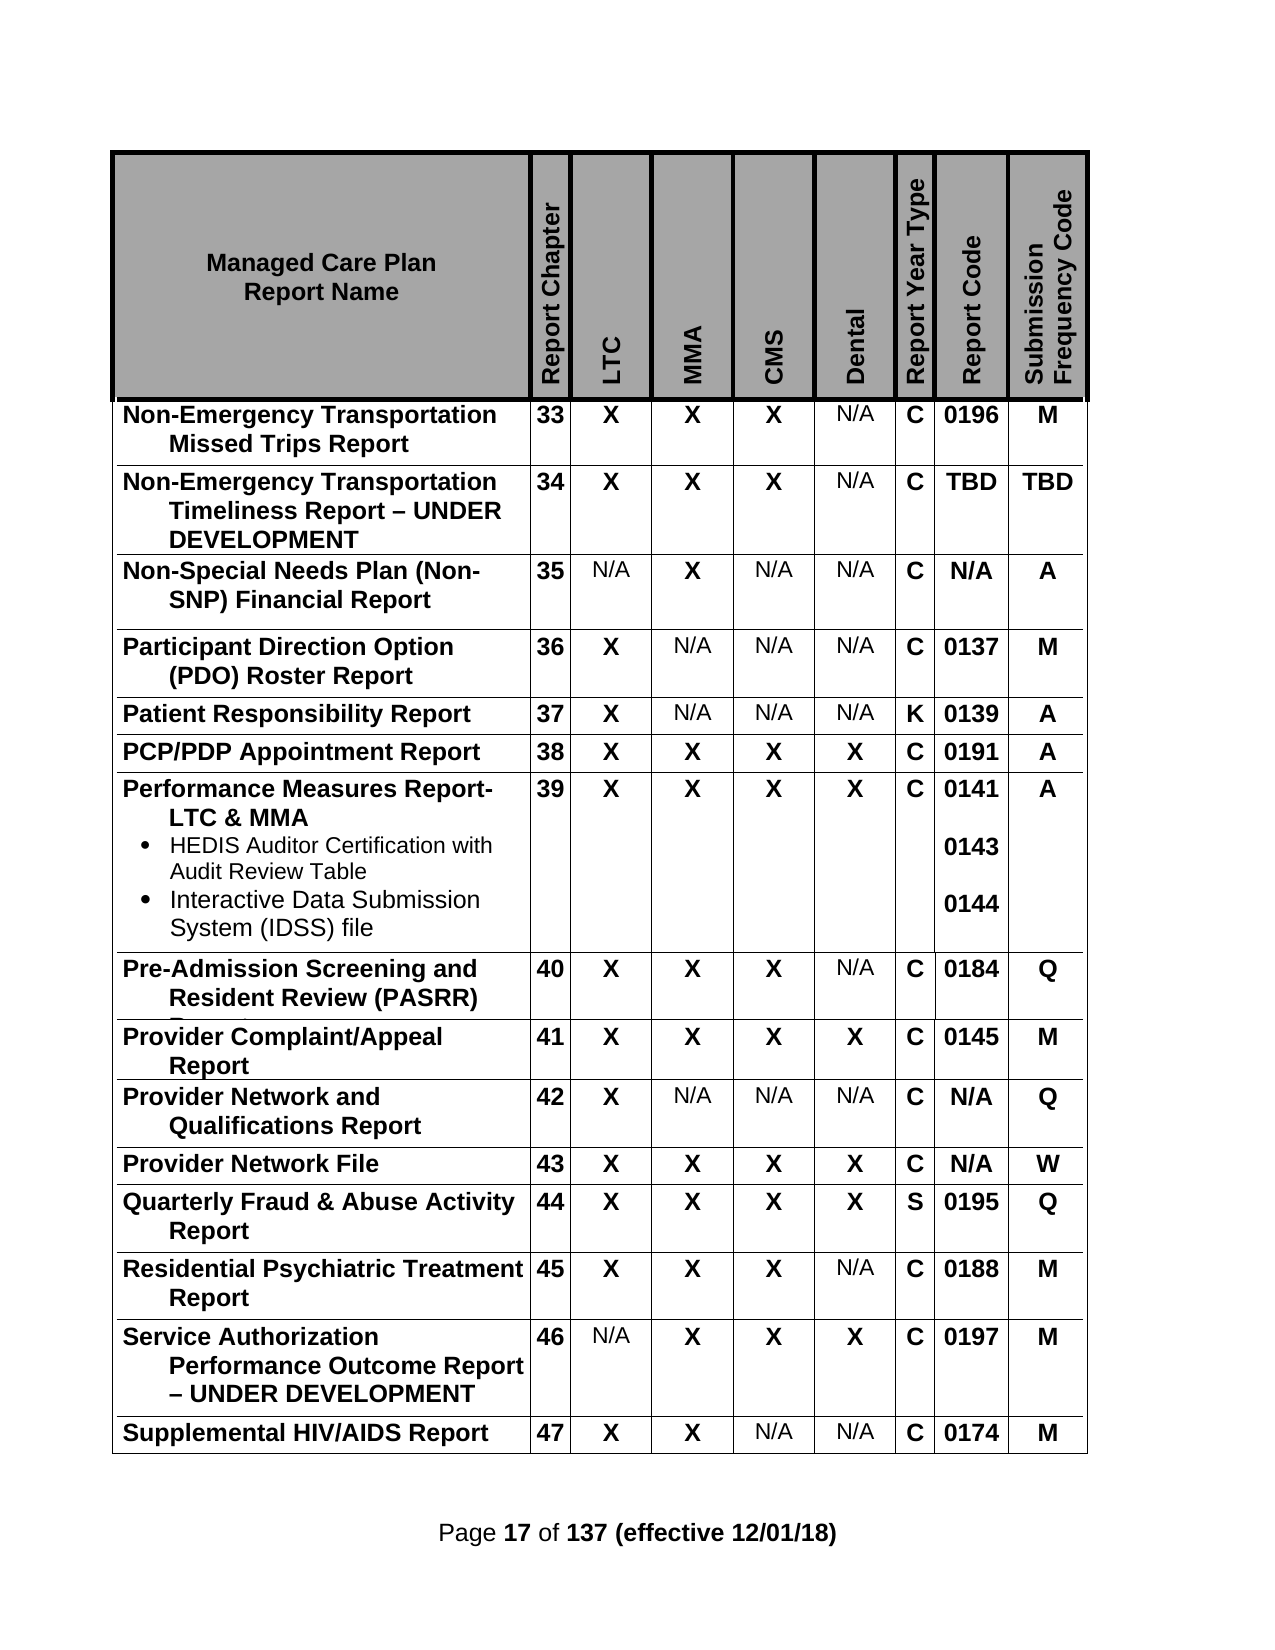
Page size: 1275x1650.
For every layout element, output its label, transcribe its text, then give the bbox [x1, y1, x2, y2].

table_cell 38 [531, 735, 570, 772]
table_header Submission Frequency Code [1010, 155, 1085, 397]
table_cell X [815, 1148, 895, 1184]
table_cell 0188 [935, 1253, 1008, 1319]
table_cell Quarterly Fraud & Abuse Activity Report [113, 1184, 530, 1252]
table_cell 47 [531, 1417, 570, 1453]
table_cell N/A [652, 698, 733, 734]
table_cell X [815, 735, 895, 772]
table_cell N/A [571, 555, 651, 629]
table_header Dental [817, 155, 893, 397]
table_cell Q [1009, 1184, 1087, 1252]
table_cell X [652, 1020, 733, 1079]
table_cell X [652, 1253, 733, 1319]
table_cell 45 [531, 1253, 570, 1319]
table_cell N/A [734, 630, 814, 697]
table_cell X [571, 773, 651, 952]
table_cell N/A [652, 630, 733, 697]
table_cell 0137 [935, 630, 1008, 697]
table_cell X [652, 1148, 733, 1184]
table_cell 41 [531, 1020, 570, 1079]
table_cell X [815, 1185, 895, 1252]
table_cell 43 [531, 1148, 570, 1184]
table_cell 0141 0143 0144 [935, 773, 1008, 952]
table_cell X [734, 1020, 814, 1079]
table_cell X [571, 630, 651, 697]
table_cell 42 [531, 1080, 570, 1147]
table_header Report Chapter [533, 155, 568, 397]
table_header Managed Care Plan Report Name [115, 155, 528, 397]
table_cell C [896, 735, 934, 772]
table_header MMA [654, 155, 731, 397]
table_cell C [896, 555, 934, 629]
table_cell X [734, 735, 814, 772]
table_cell 0196 [935, 402, 1008, 465]
table_cell C [896, 402, 934, 465]
table_cell 33 [531, 402, 570, 465]
table_cell C [896, 1417, 934, 1453]
table_cell 44 [531, 1185, 570, 1252]
table_cell 0145 [935, 1020, 1008, 1079]
table_cell N/A [815, 402, 895, 465]
table_cell N/A [734, 1080, 814, 1147]
table_cell 0197 [935, 1320, 1008, 1416]
table_cell X [652, 735, 733, 772]
table_cell A [1009, 697, 1087, 734]
table_cell Supplemental HIV/AIDS Report [113, 1416, 530, 1453]
table_cell X [571, 402, 651, 465]
table_cell X [734, 953, 814, 1019]
table_cell Non-Special Needs Plan (Non-SNP) Financial Report [113, 554, 530, 629]
table_cell X [734, 1320, 814, 1416]
table_cell X [571, 1185, 651, 1252]
table_cell X [652, 1185, 733, 1252]
table_cell Residential Psychiatric Treatment Report [113, 1252, 530, 1319]
table_cell X [734, 1148, 814, 1184]
table_cell 35 [531, 555, 570, 629]
table_cell C [896, 466, 934, 553]
table_cell Pre-Admission Screening and Resident Review (PASRR) Report [113, 952, 530, 1019]
table_cell 0184 [936, 953, 1008, 1019]
table_cell A [1009, 734, 1087, 772]
table_cell N/A [815, 555, 895, 629]
table_header CMS [735, 155, 812, 397]
table_cell N/A [734, 698, 814, 734]
table_cell N/A [571, 1320, 651, 1416]
table_cell N/A [815, 466, 895, 553]
table_cell Q [1009, 952, 1087, 1019]
table_cell 46 [531, 1320, 570, 1416]
table_cell X [571, 1253, 651, 1319]
table_cell Non-Emergency Transportation Timeliness Report – UNDER DEVELOPMENT [113, 465, 530, 553]
table_cell C [896, 1148, 934, 1184]
table_cell X [571, 1417, 651, 1453]
table_cell Patient Responsibility Report [113, 697, 530, 734]
table_cell X [734, 402, 814, 465]
table_cell M [1009, 629, 1087, 697]
table_cell C [896, 1020, 934, 1079]
table_cell Provider Network File [113, 1147, 530, 1184]
table_cell N/A [815, 1253, 895, 1319]
table_cell X [652, 555, 733, 629]
table_cell X [652, 773, 733, 952]
table_cell C [896, 1080, 934, 1147]
table_cell X [734, 466, 814, 553]
table_header Report Year Type [898, 155, 932, 397]
table_cell N/A [815, 1080, 895, 1147]
table_cell X [652, 402, 733, 465]
table_cell X [652, 1320, 733, 1416]
table_cell N/A [935, 555, 1008, 629]
table_cell M [1009, 1252, 1087, 1319]
table_cell 0195 [935, 1185, 1008, 1252]
table_cell M [1009, 1319, 1087, 1416]
table_cell N/A [935, 1148, 1008, 1184]
table_cell X [734, 773, 814, 952]
table_cell TBD [935, 466, 1008, 553]
table_cell X [571, 953, 651, 1019]
table_cell Provider Complaint/Appeal Report [113, 1019, 530, 1079]
table_cell M [1009, 1019, 1087, 1079]
table_cell X [815, 1320, 895, 1416]
table_cell Performance Measures Report- LTC & MMA HEDIS Auditor Certification with Audit Review Table Interactive Data Submission System (IDSS) file [113, 772, 530, 952]
table_cell X [652, 1417, 733, 1453]
table_cell M [1009, 402, 1087, 465]
table_cell X [734, 1253, 814, 1319]
table_cell N/A [815, 1417, 895, 1453]
table_cell K [896, 698, 934, 734]
table_cell C [896, 773, 934, 952]
table_cell 34 [531, 466, 570, 553]
table_cell M [1009, 1416, 1087, 1453]
table_cell X [815, 773, 895, 952]
table_cell C [896, 1253, 934, 1319]
table_cell X [571, 1020, 651, 1079]
table_cell C [896, 1320, 934, 1416]
table_cell C [896, 953, 935, 1019]
table_cell X [571, 1080, 651, 1147]
table_cell W [1009, 1147, 1087, 1184]
table_cell Participant Direction Option (PDO) Roster Report [113, 629, 530, 697]
table_cell 40 [531, 953, 570, 1019]
table_cell 0139 [935, 698, 1008, 734]
table_cell 0191 [935, 735, 1008, 772]
table_cell 0174 [935, 1417, 1008, 1453]
table_cell N/A [734, 1417, 814, 1453]
table_cell X [571, 466, 651, 553]
table_cell 39 [531, 773, 570, 952]
table_cell N/A [652, 1080, 733, 1147]
table_cell Provider Network and Qualifications Report [113, 1079, 530, 1147]
table_cell PCP/PDP Appointment Report [113, 734, 530, 772]
table_cell N/A [815, 630, 895, 697]
table_cell N/A [935, 1080, 1008, 1147]
table_header Report Code [937, 155, 1006, 397]
table_cell Non-Emergency Transportation Missed Trips Report [113, 397, 530, 465]
table_cell Q [1009, 1079, 1087, 1147]
table_cell 37 [531, 698, 570, 734]
table_cell TBD [1009, 465, 1087, 553]
table_cell N/A [734, 555, 814, 629]
table_cell Service Authorization Performance Outcome Report – UNDER DEVELOPMENT [113, 1319, 530, 1416]
table_cell X [571, 735, 651, 772]
table_cell C [896, 630, 934, 697]
table_cell X [734, 1185, 814, 1252]
table_cell X [652, 466, 733, 553]
table_cell 36 [531, 630, 570, 697]
table_cell X [652, 953, 733, 1019]
table_cell X [571, 698, 651, 734]
table_cell X [815, 1020, 895, 1079]
table_cell X [571, 1148, 651, 1184]
table_cell A [1009, 554, 1087, 629]
table_cell N/A [815, 953, 895, 1019]
table_cell N/A [815, 698, 895, 734]
table_cell A [1009, 772, 1087, 952]
table_header LTC [573, 155, 649, 397]
table_cell S [896, 1185, 934, 1252]
